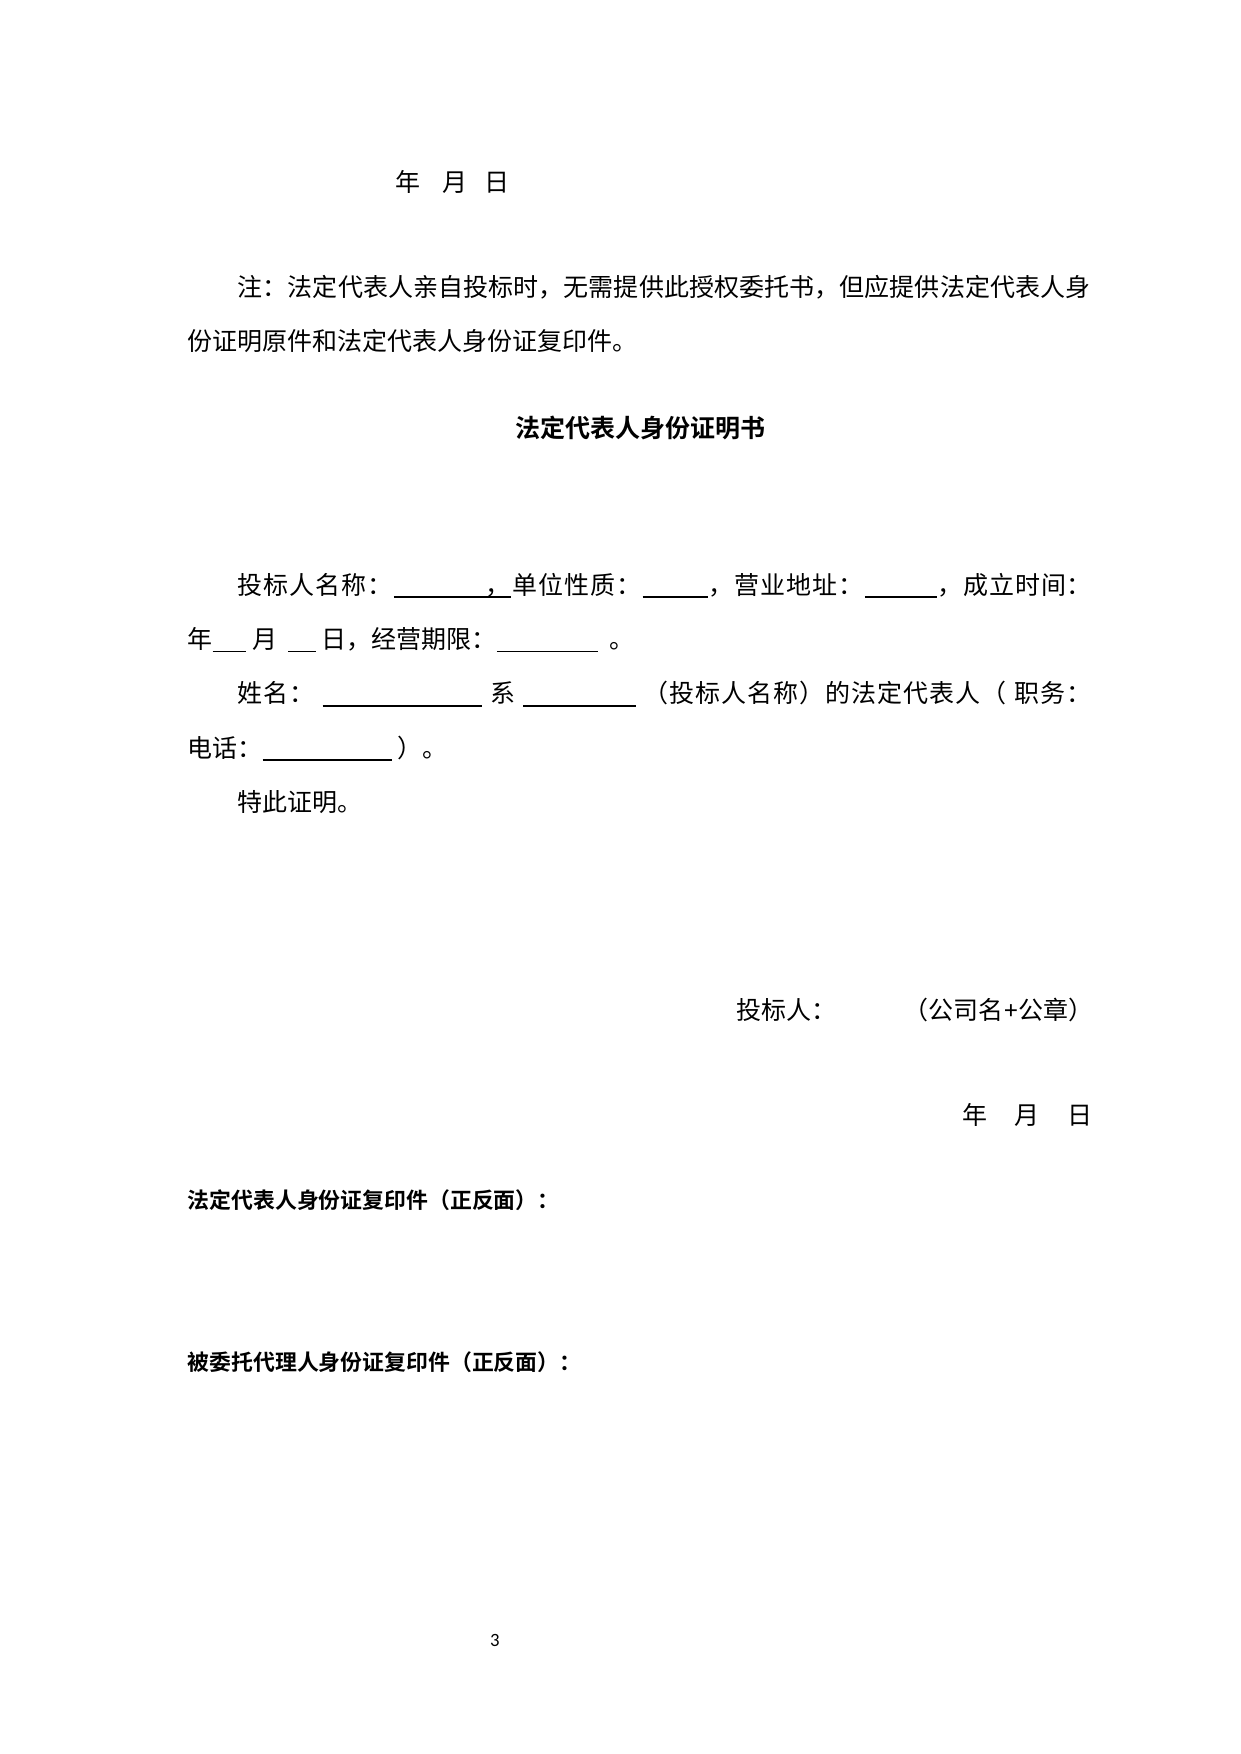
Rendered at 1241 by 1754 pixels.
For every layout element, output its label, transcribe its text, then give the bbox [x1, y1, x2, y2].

text 姓名： 系 （投标人名称）的法定代表人（ 职务： 电话： ）。 [187, 674, 1093, 764]
text 特此证明。 [187, 783, 1093, 819]
text 年 月 日 [187, 1096, 1093, 1132]
text 注：法定代表人亲自投标时，无需提供此授权委托书，但应提供法定代表人身份证明原件和法定代表人身份证复印件。 [187, 267, 1093, 358]
text 投标人： （公司名+公章） [187, 990, 1093, 1026]
text 法定代表人身份证复印件（正反面）： [187, 1182, 1093, 1215]
text 年 月 日 [187, 162, 1093, 198]
text 被委托代理人身份证复印件（正反面）： [187, 1345, 1093, 1377]
text 投标人名称： ，单位性质： ，营业地址： ，成立时间： 年 月 日，经营期限： 。 [187, 565, 1093, 656]
text 法定代表人身份证明书 [187, 409, 1093, 445]
